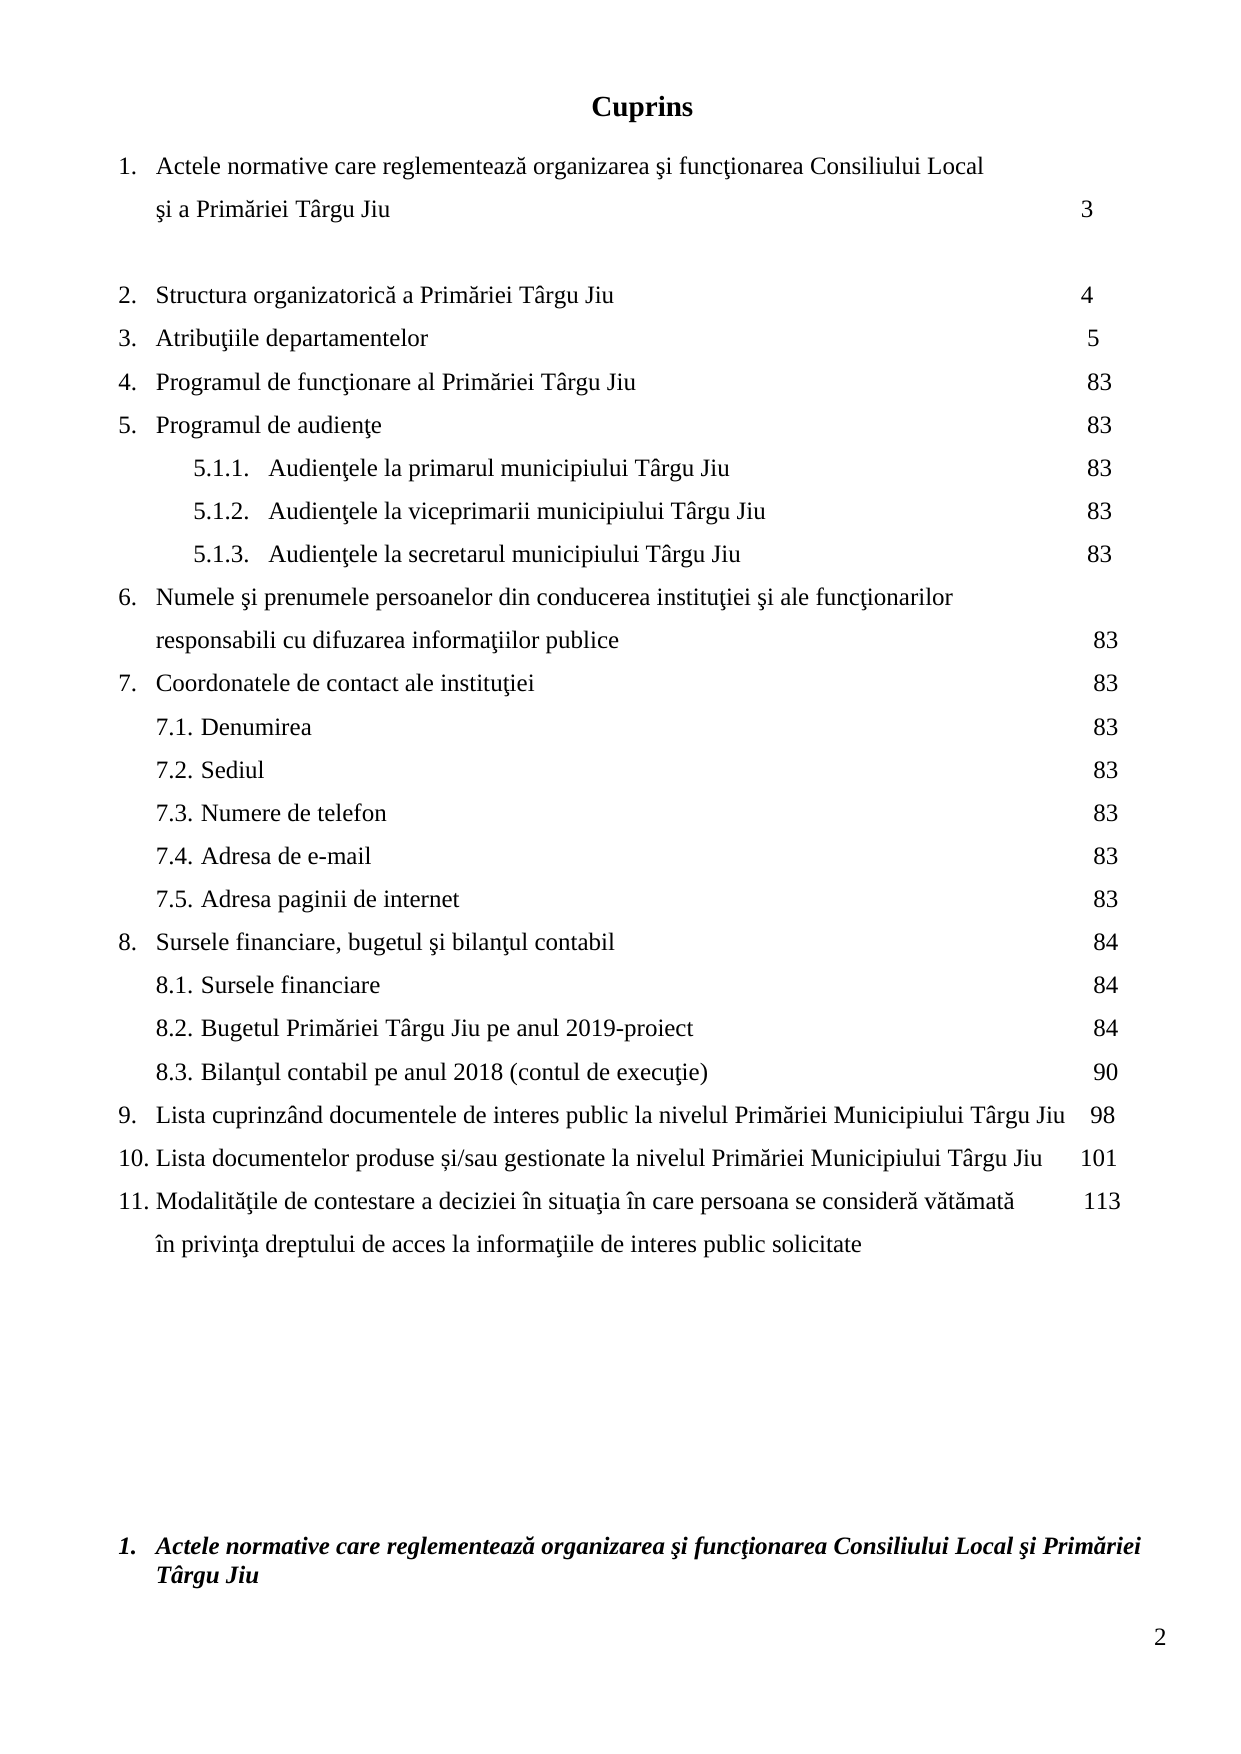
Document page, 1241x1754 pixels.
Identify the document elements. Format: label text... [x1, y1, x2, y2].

list Adresa paginii de internet 83 [156, 884, 1166, 913]
list Lista documentelor produse și/sau gestionate la nivelul Primăriei Municipiului Târgu Jiu 101 [118, 1143, 1166, 1172]
list Audienţele la primarul municipiului Târgu Jiu 83 [193, 453, 1166, 482]
list Bugetul Primăriei Târgu Jiu pe anul 2019-proiect 84 [156, 1013, 1166, 1042]
list Sediul 83 [156, 755, 1166, 783]
list Atribuţiile departamentelor 5 [118, 323, 1166, 352]
text responsabili cu difuzarea informaţiilor publice 83 [118, 625, 1166, 654]
list Audienţele la secretarul municipiului Târgu Jiu 83 [193, 539, 1166, 568]
list Lista cuprinzând documentele de interes public la nivelul Primăriei Municipiului Târgu Jiu 98 [118, 1100, 1166, 1128]
list Denumirea 83 [156, 712, 1166, 740]
list Audienţele la viceprimarii municipiului Târgu Jiu 83 [193, 496, 1166, 525]
list Numere de telefon 83 [156, 798, 1166, 827]
list Modalităţile de contestare a deciziei în situaţia în care persoana se consideră vătămată 113 [118, 1186, 1166, 1215]
list Actele normative care reglementează organizarea şi funcţionarea Consiliului Local şi Primăriei Târgu Jiu [118, 1531, 1166, 1588]
list Actele normative care reglementează organizarea şi funcţionarea Consiliului Local [118, 151, 1166, 180]
list Programul de funcţionare al Primăriei Târgu Jiu 83 [118, 367, 1166, 395]
list Programul de audienţe 83 [118, 410, 1166, 438]
list Sursele financiare 84 [156, 970, 1166, 999]
list Structura organizatorică a Primăriei Târgu Jiu 4 [118, 280, 1166, 309]
list Adresa de e-mail 83 [156, 841, 1166, 870]
list Numele şi prenumele persoanelor din conducerea instituţiei şi ale funcţionarilor [118, 582, 1166, 611]
list Bilanţul contabil pe anul 2018 (contul de execuţie) 90 [156, 1057, 1166, 1085]
list Sursele financiare, bugetul şi bilanţul contabil 84 [118, 927, 1166, 956]
text în privinţa dreptului de acces la informaţiile de interes public solicitate [118, 1229, 1166, 1258]
text şi a Primăriei Târgu Jiu 3 [118, 194, 1166, 252]
title Cuprins [118, 89, 1166, 122]
list Coordonatele de contact ale instituţiei 83 [118, 668, 1166, 697]
